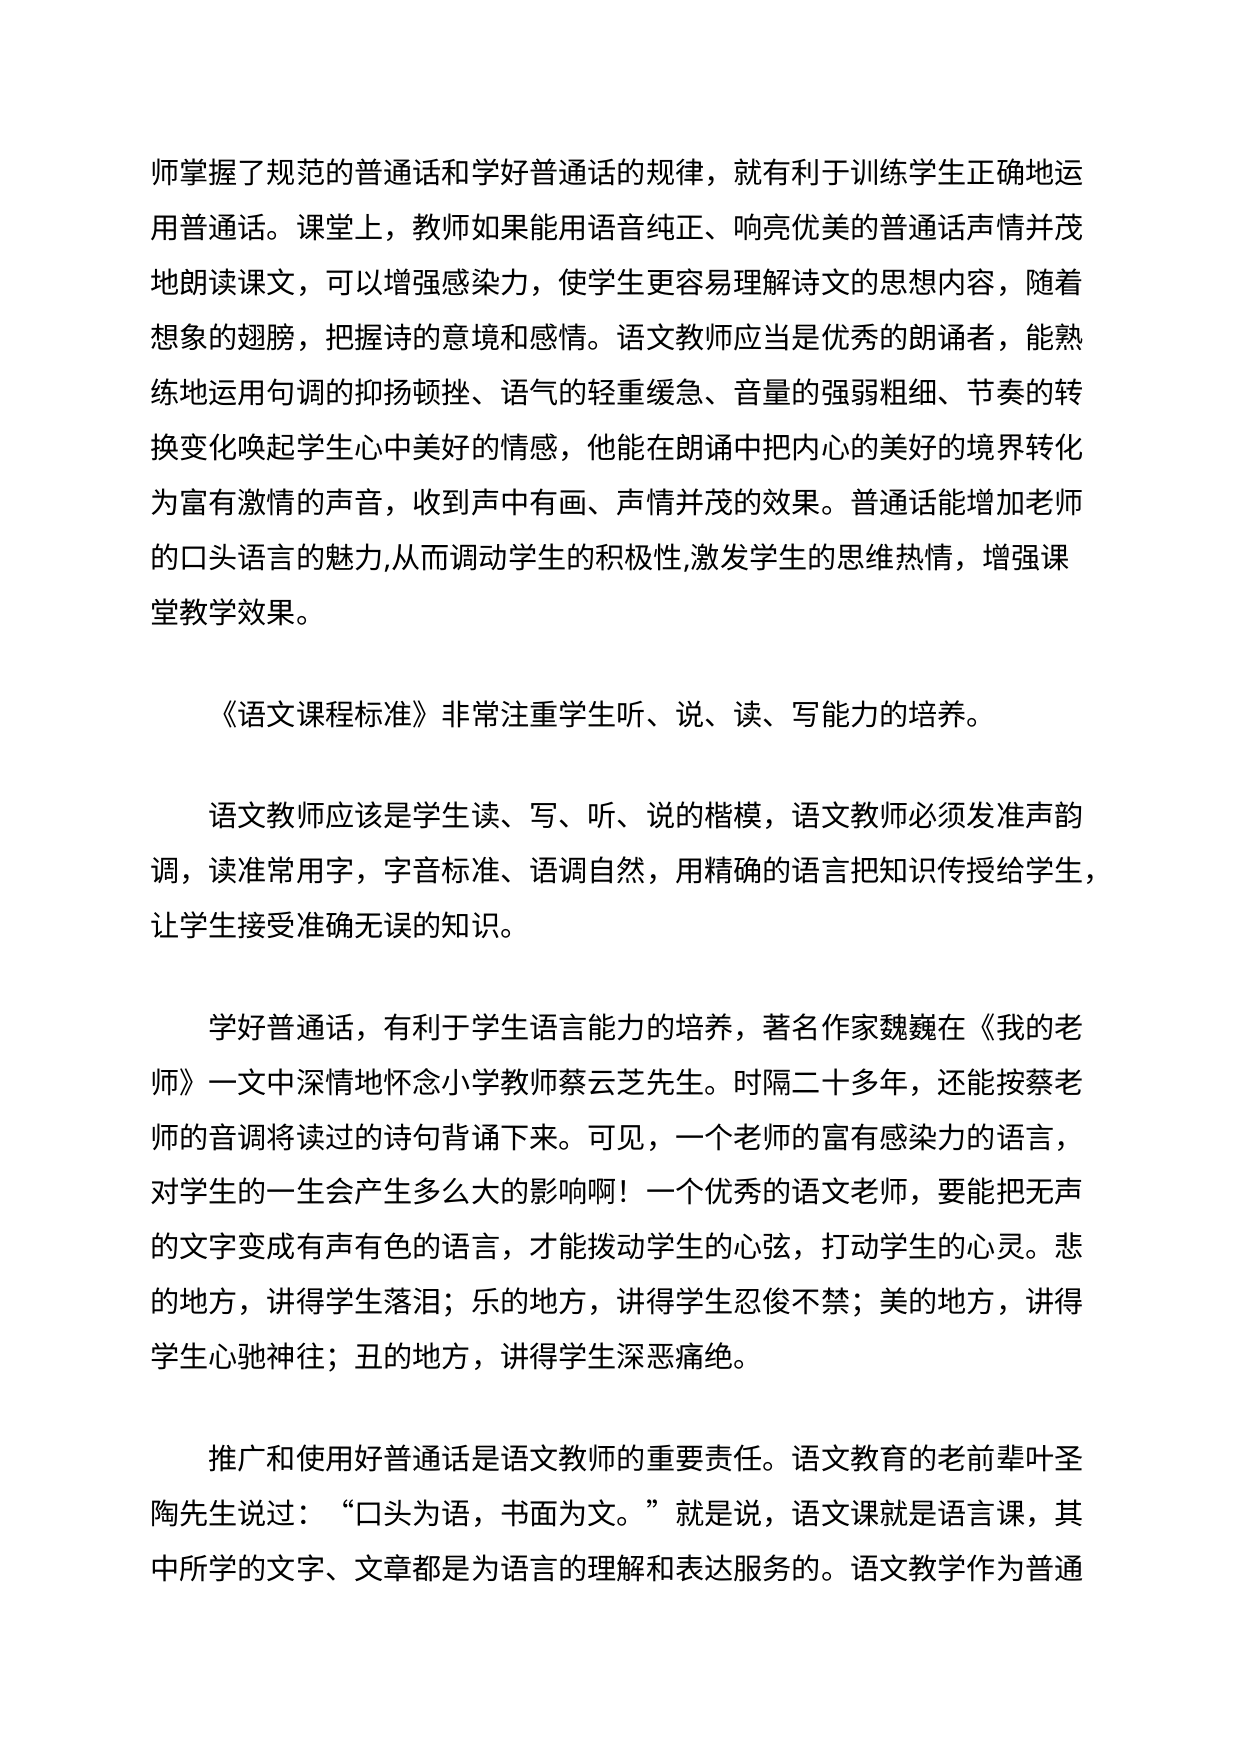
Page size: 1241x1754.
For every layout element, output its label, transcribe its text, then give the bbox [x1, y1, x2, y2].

text 学好普通话，有利于学生语言能力的培养，著名作家魏巍在《我的老师》一文中深情地怀念小学教师蔡云芝先生。时隔二十多年，还能按蔡老师的音调将读过的诗句背诵下来。可见，一个老师的富有感染力的语言，对学生的一生会产生多么大的影响啊！一个优秀的语文老师，要能把无声的文字变成有声有色的语言，才能拨动学生的心弦，打动学生的心灵。悲的地方，讲得学生落泪；乐的地方，讲得学生忍俊不禁；美的地方，讲得学生心驰神往；丑的地方，讲得学生深恶痛绝。 [150, 1004, 1090, 1376]
text 《语文课程标准》非常注重学生听、说、读、写能力的培养。 [150, 691, 1090, 733]
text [150, 1436, 1090, 1588]
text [150, 150, 1090, 632]
text 语文教师应该是学生读、写、听、说的楷模，语文教师必须发准声韵调，读准常用字，字音标准、语调自然，用精确的语言把知识传授给学生，让学生接受准确无误的知识。 [150, 793, 1090, 945]
